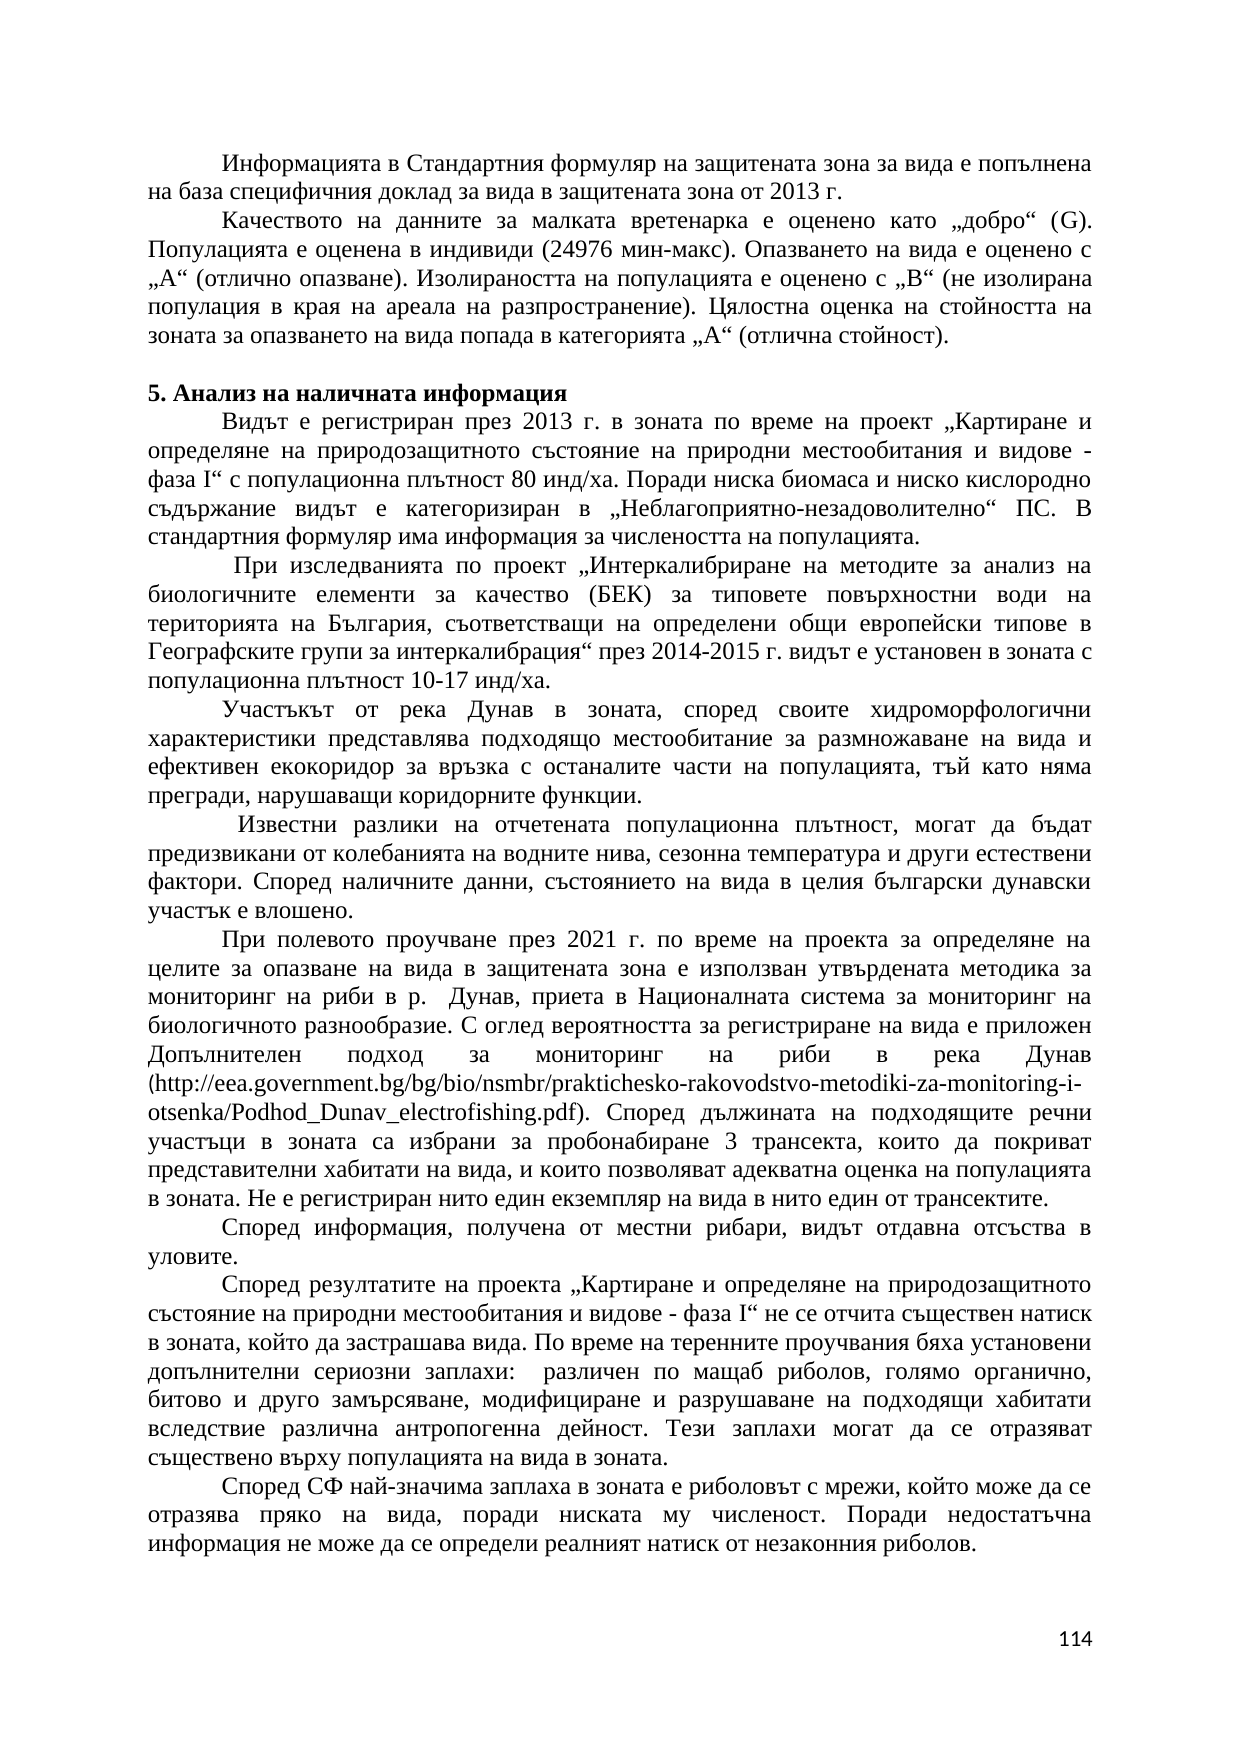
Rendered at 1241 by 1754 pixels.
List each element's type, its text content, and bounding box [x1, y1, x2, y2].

text Информацията в Стандартния формуляр на защитената зона за вида е попълнена на база специфичния доклад за вида в защитената зона от 2013 г. [148, 148, 1093, 205]
text 5. Анализ на наличната информация [148, 378, 1093, 406]
text Участъкът от река Дунав в зоната, според своите хидроморфологични характеристики представлява подходящо местообитание за размножаване на вида и ефективен екокоридор за връзка с останалите части на популацията, тъй като няма прегради, нарушаващи коридорните функции. [148, 694, 1093, 809]
text При полевото проучване през 2021 г. по време на проекта за определяне на целите за опазване на вида в защитената зона е използван утвърдената методика за мониторинг на риби в р. Дунав, приета в Националната система за мониторинг на биологичното разнообразие. С оглед вероятността за регистриране на вида е приложен Допълнителен подход за мониторинг на риби в река Дунав (http://eea.government.bg/bg/bio/nsmbr/praktichesko-rakovodstvo-metodiki-za-monitoring-i-otsenka/Podhod_Dunav_electrofishing.pdf). Според дължината на подходящите речни участъци в зоната са избрани за пробонабиране 3 трансекта, които да покриват представителни хабитати на вида, и които позволяват адекватна оценка на популацията в зоната. Не е регистриран нито един екземпляр на вида в нито един от трансектите. [148, 924, 1093, 1212]
text Качеството на данните за малката вретенарка е оценено като „добро“ (G). Популацията е оценена в индивиди (24976 мин-макс). Опазването на вида е оценено с „А“ (отлично опазване). Изолираността на популацията е оценено с „В“ (не изолирана популация в края на ареала на разпространение). Цялостна оценка на стойността на зоната за опазването на вида попада в категорията „A“ (отлична стойност). [148, 205, 1093, 349]
text Според информация, получена от местни рибари, видът отдавна отсъства в уловите. [148, 1212, 1093, 1269]
text Според СФ най-значима заплаха в зоната е риболовът с мрежи, който може да се отразява пряко на вида, поради ниската му численост. Поради недостатъчна информация не може да се определи реалният натиск от незаконния риболов. [148, 1471, 1093, 1557]
text Видът е регистриран през 2013 г. в зоната по време на проект „Картиране и определяне на природозащитното състояние на природни местообитания и видове - фаза I“ с популационна плътност 80 инд/ха. Поради ниска биомаса и ниско кислородно съдържание видът е категоризиран в „Неблагоприятно-незадоволително“ ПС. В стандартния формуляр има информация за числеността на популацията. [148, 406, 1093, 550]
text Известни разлики на отчетената популационна плътност, могат да бъдат предизвикани от колебанията на водните нива, сезонна температура и други естествени фактори. Според наличните данни, състоянието на вида в целия български дунавски участък е влошено. [148, 809, 1093, 924]
text При изследванията по проект „Интеркалибриране на методите за анализ на биологичните елементи за качество (БЕК) за типовете повърхностни води на територията на България, съответстващи на определени общи европейски типове в Географските групи за интеркалибрация“ през 2014-2015 г. видът е установен в зоната с популационна плътност 10-17 инд/ха. [148, 550, 1093, 694]
text Според резултатите на проекта „Картиране и определяне на природозащитното състояние на природни местообитания и видове - фаза I“ не се отчита съществен натиск в зоната, който да застрашава вида. По време на теренните проучвания бяха установени допълнителни сериозни заплахи: различен по мащаб риболов, голямо органично, битово и друго замърсяване, модифициране и разрушаване на подходящи хабитати вследствие различна антропогенна дейност. Тези заплахи могат да се отразяват съществено върху популацията на вида в зоната. [148, 1269, 1093, 1471]
